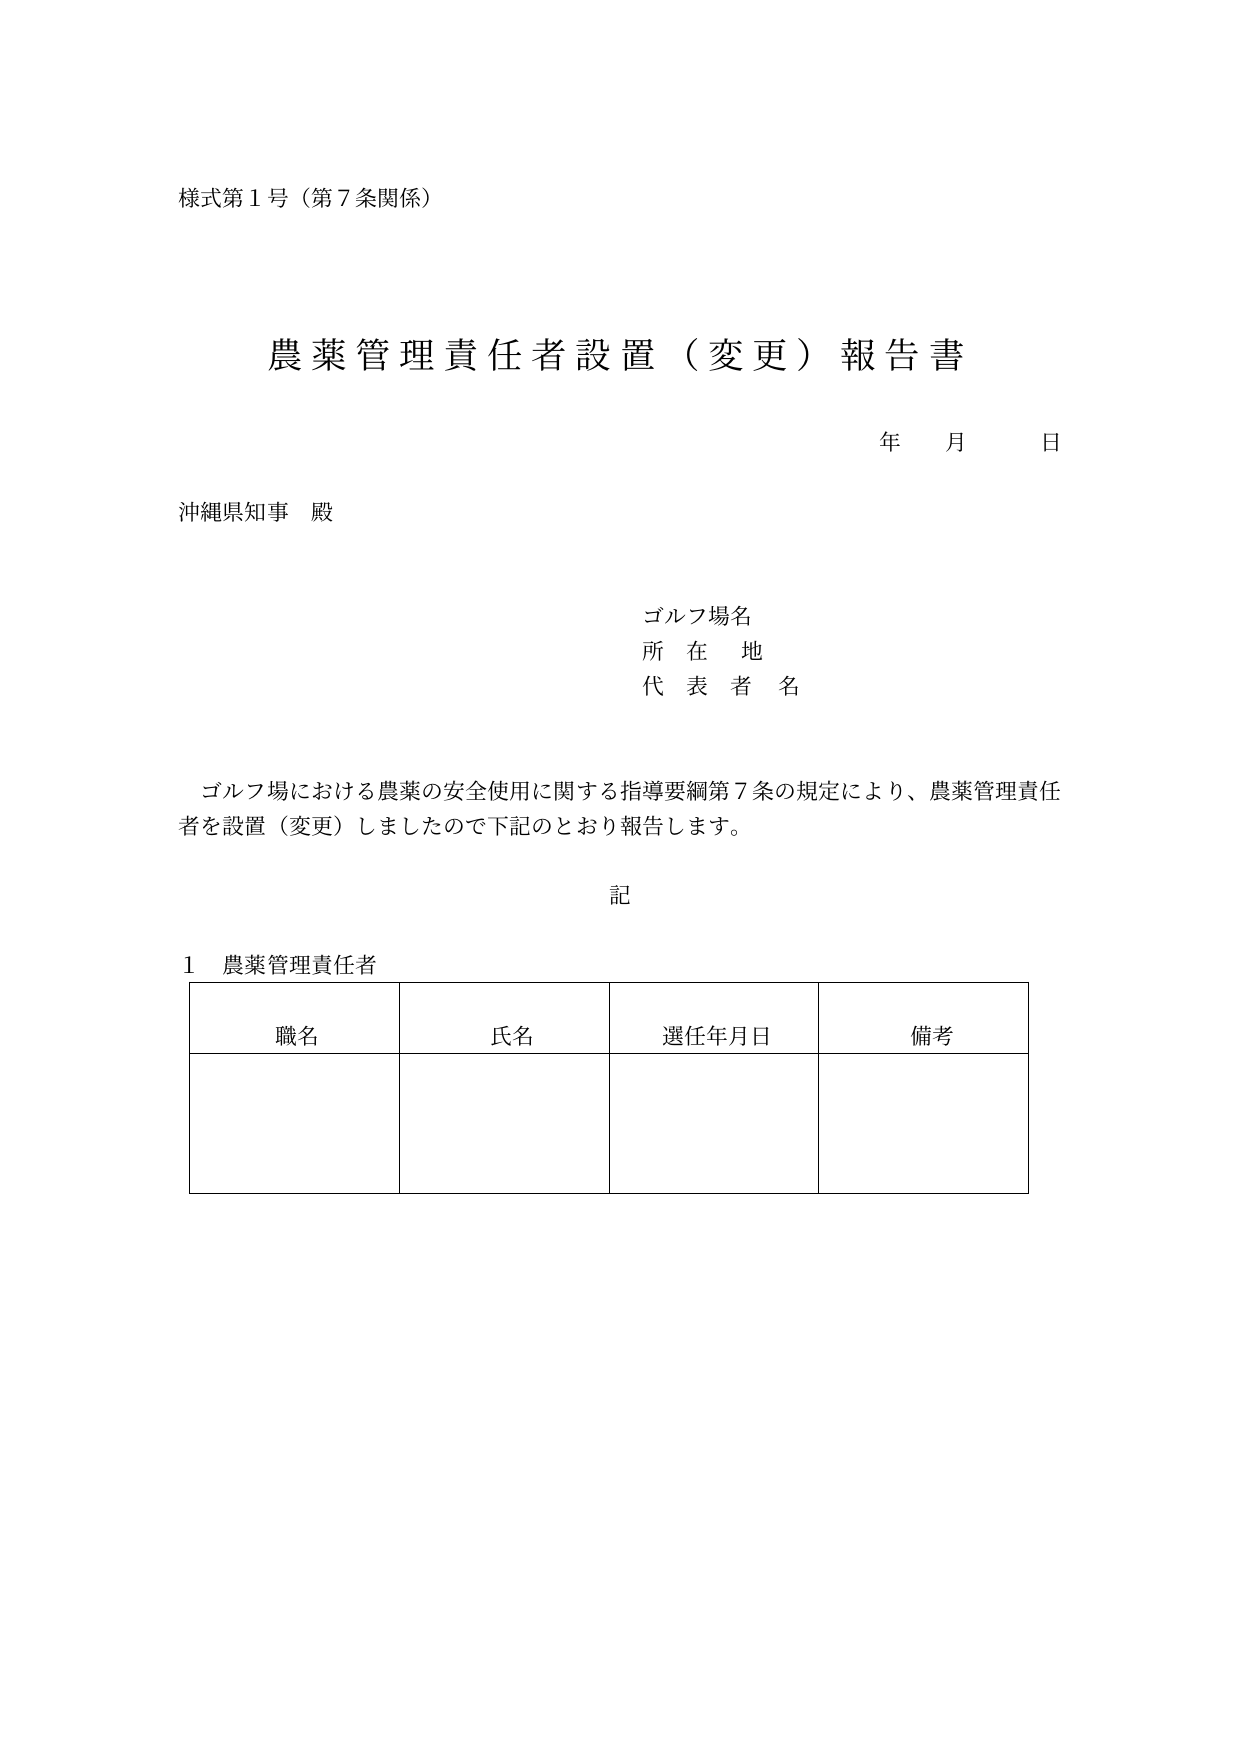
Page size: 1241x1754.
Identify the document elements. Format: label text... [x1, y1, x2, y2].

text 様式第１号（第７条関係） [178, 179, 1062, 214]
table_header 備考 [819, 983, 1028, 1052]
text 所在地 [621, 633, 1062, 668]
text 沖縄県知事 殿 [178, 493, 1062, 528]
text 代表者名 [621, 668, 1062, 702]
text ゴルフ場における農薬の安全使用に関する指導要綱第７条の規定により、農薬管理責任者を設置（変更）しましたので下記のとおり報告します。 [178, 772, 1062, 842]
table_cell [819, 1054, 1028, 1193]
table_header 職名 [190, 983, 399, 1052]
table_cell [190, 1054, 399, 1193]
table_cell [610, 1054, 818, 1193]
text 農薬管理責任者設置（変更）報告書 [178, 319, 1062, 388]
text 記 [178, 877, 1062, 912]
text １ 農薬管理責任者 [178, 947, 1062, 982]
table_header 氏名 [400, 983, 609, 1052]
table_header 選任年月日 [610, 983, 818, 1052]
text ゴルフ場名 [621, 598, 1062, 633]
table_cell [400, 1054, 609, 1193]
text 年月日 [178, 423, 1062, 458]
